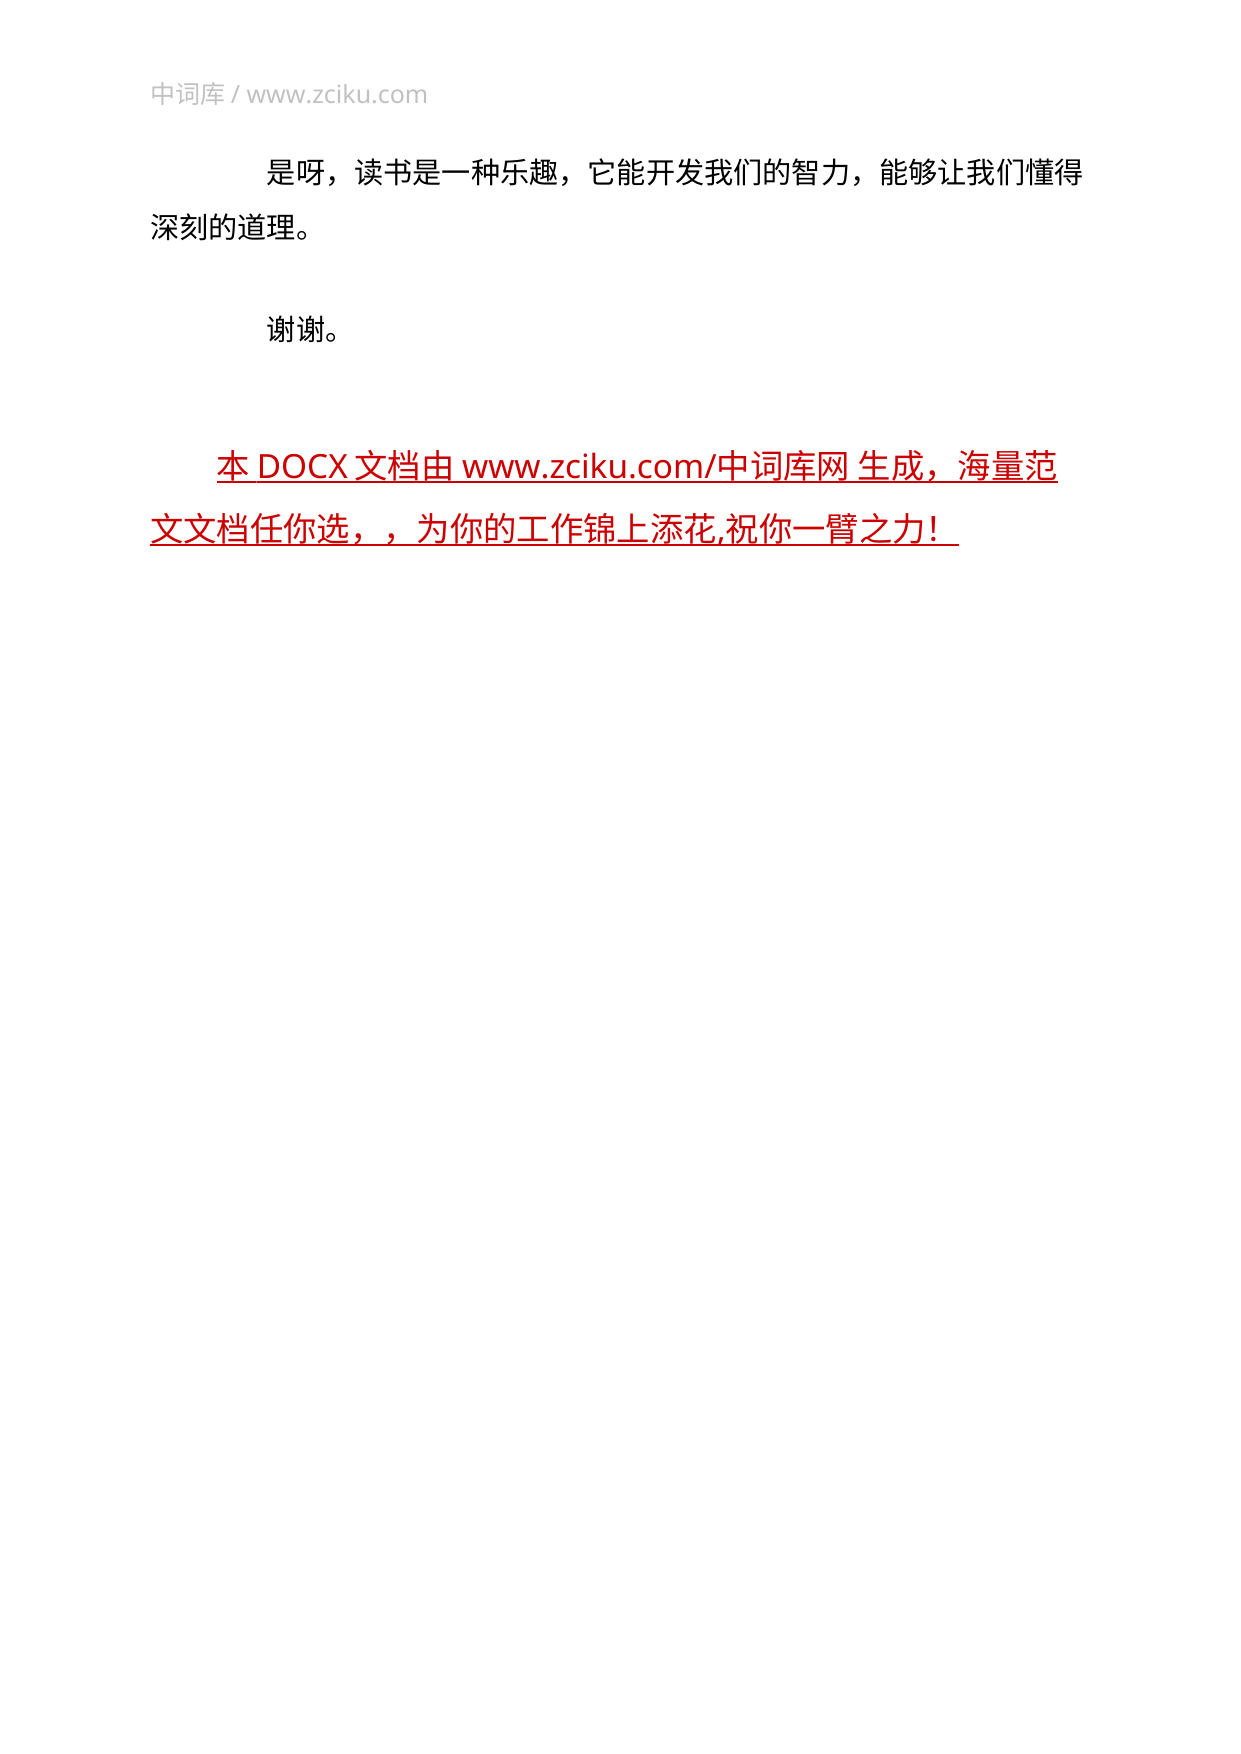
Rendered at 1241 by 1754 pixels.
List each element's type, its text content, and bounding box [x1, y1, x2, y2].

text 是呀，读书是一种乐趣，它能开发我们的智力，能够让我们懂得深刻的道理。 [150, 150, 1090, 247]
text 谢谢。 [150, 307, 1090, 349]
text 本DOCX文档由 www.zciku.com/中词库网 生成，海量范文文档任你选，，为你的工作锦上添花,祝你一臂之力！ [150, 440, 1090, 551]
